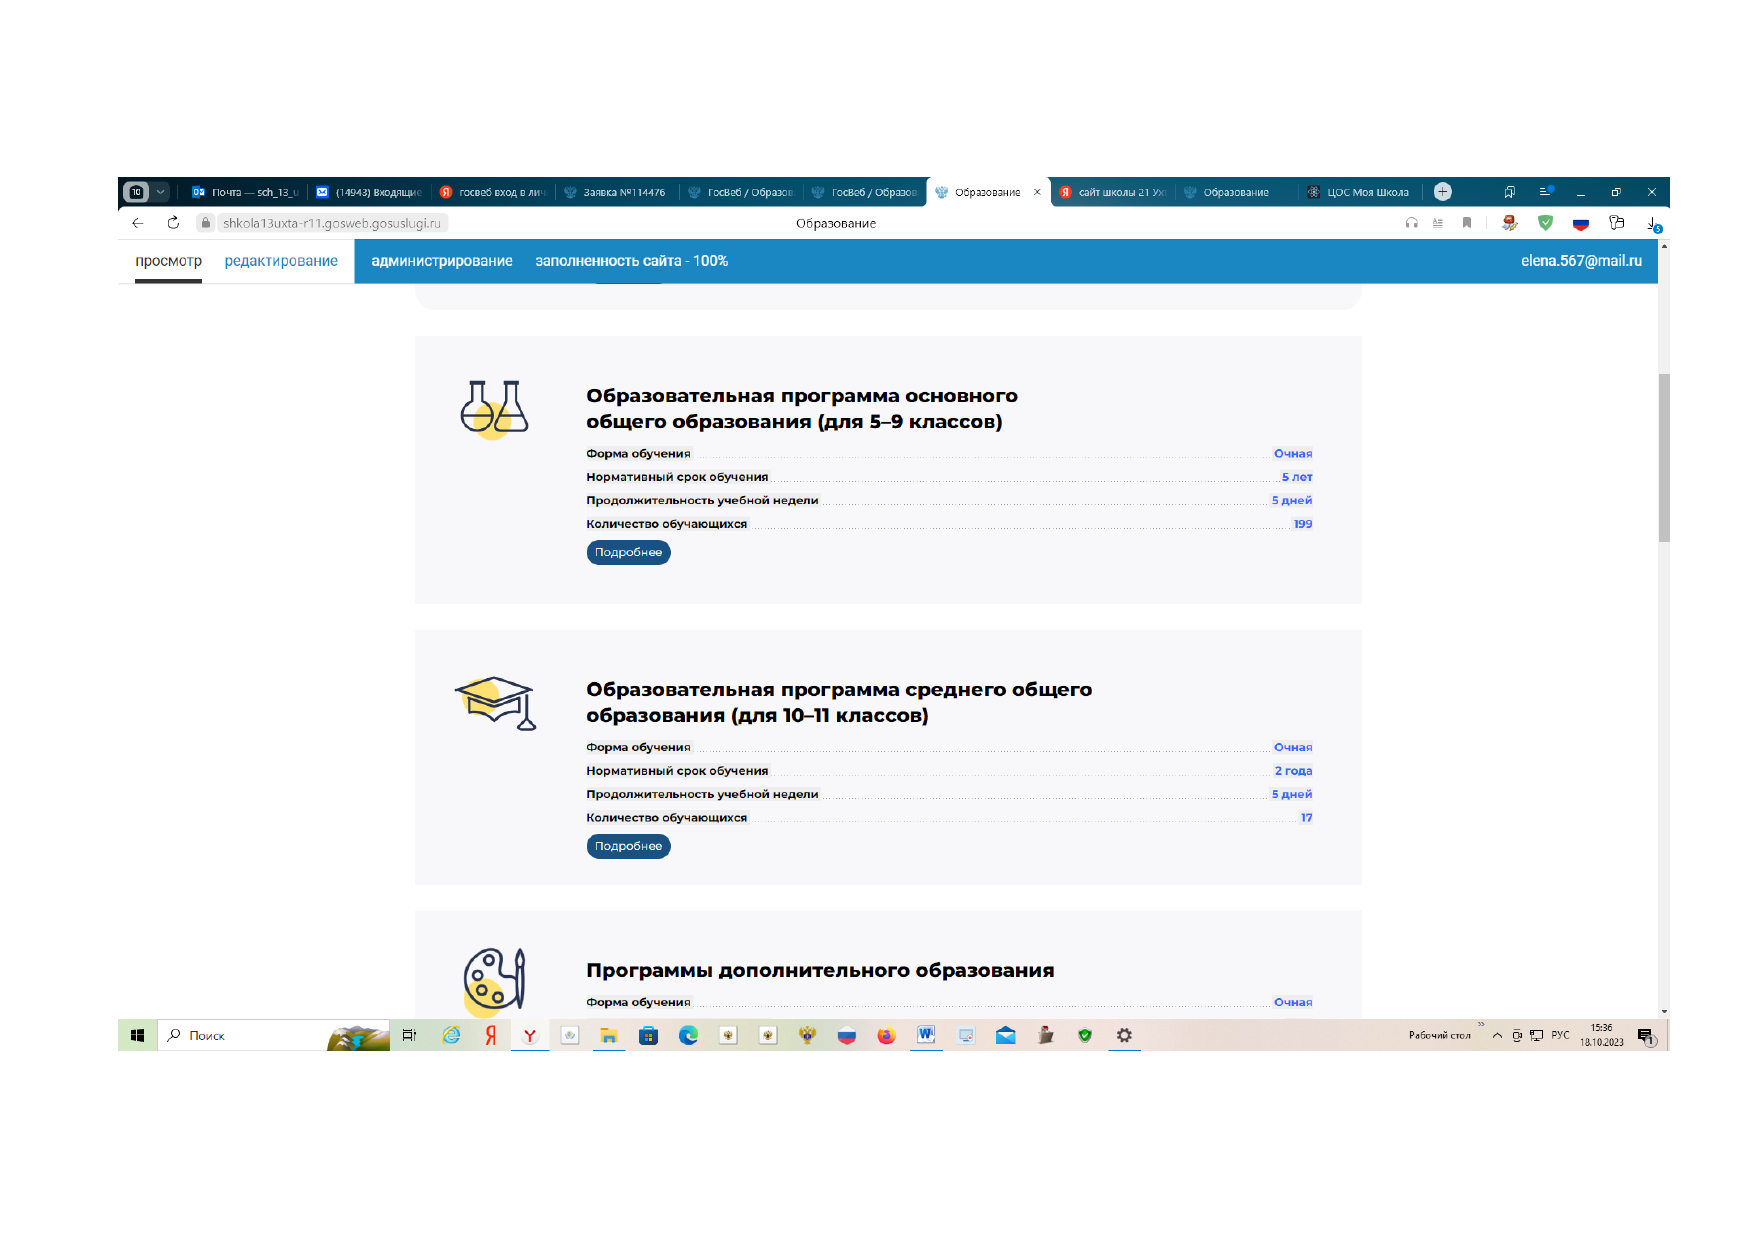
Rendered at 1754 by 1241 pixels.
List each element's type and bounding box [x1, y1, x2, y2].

picture [317, 186, 328, 198]
picture [812, 188, 824, 198]
picture [565, 188, 572, 198]
picture [440, 186, 452, 198]
picture [689, 188, 697, 198]
picture [118, 177, 1670, 1051]
